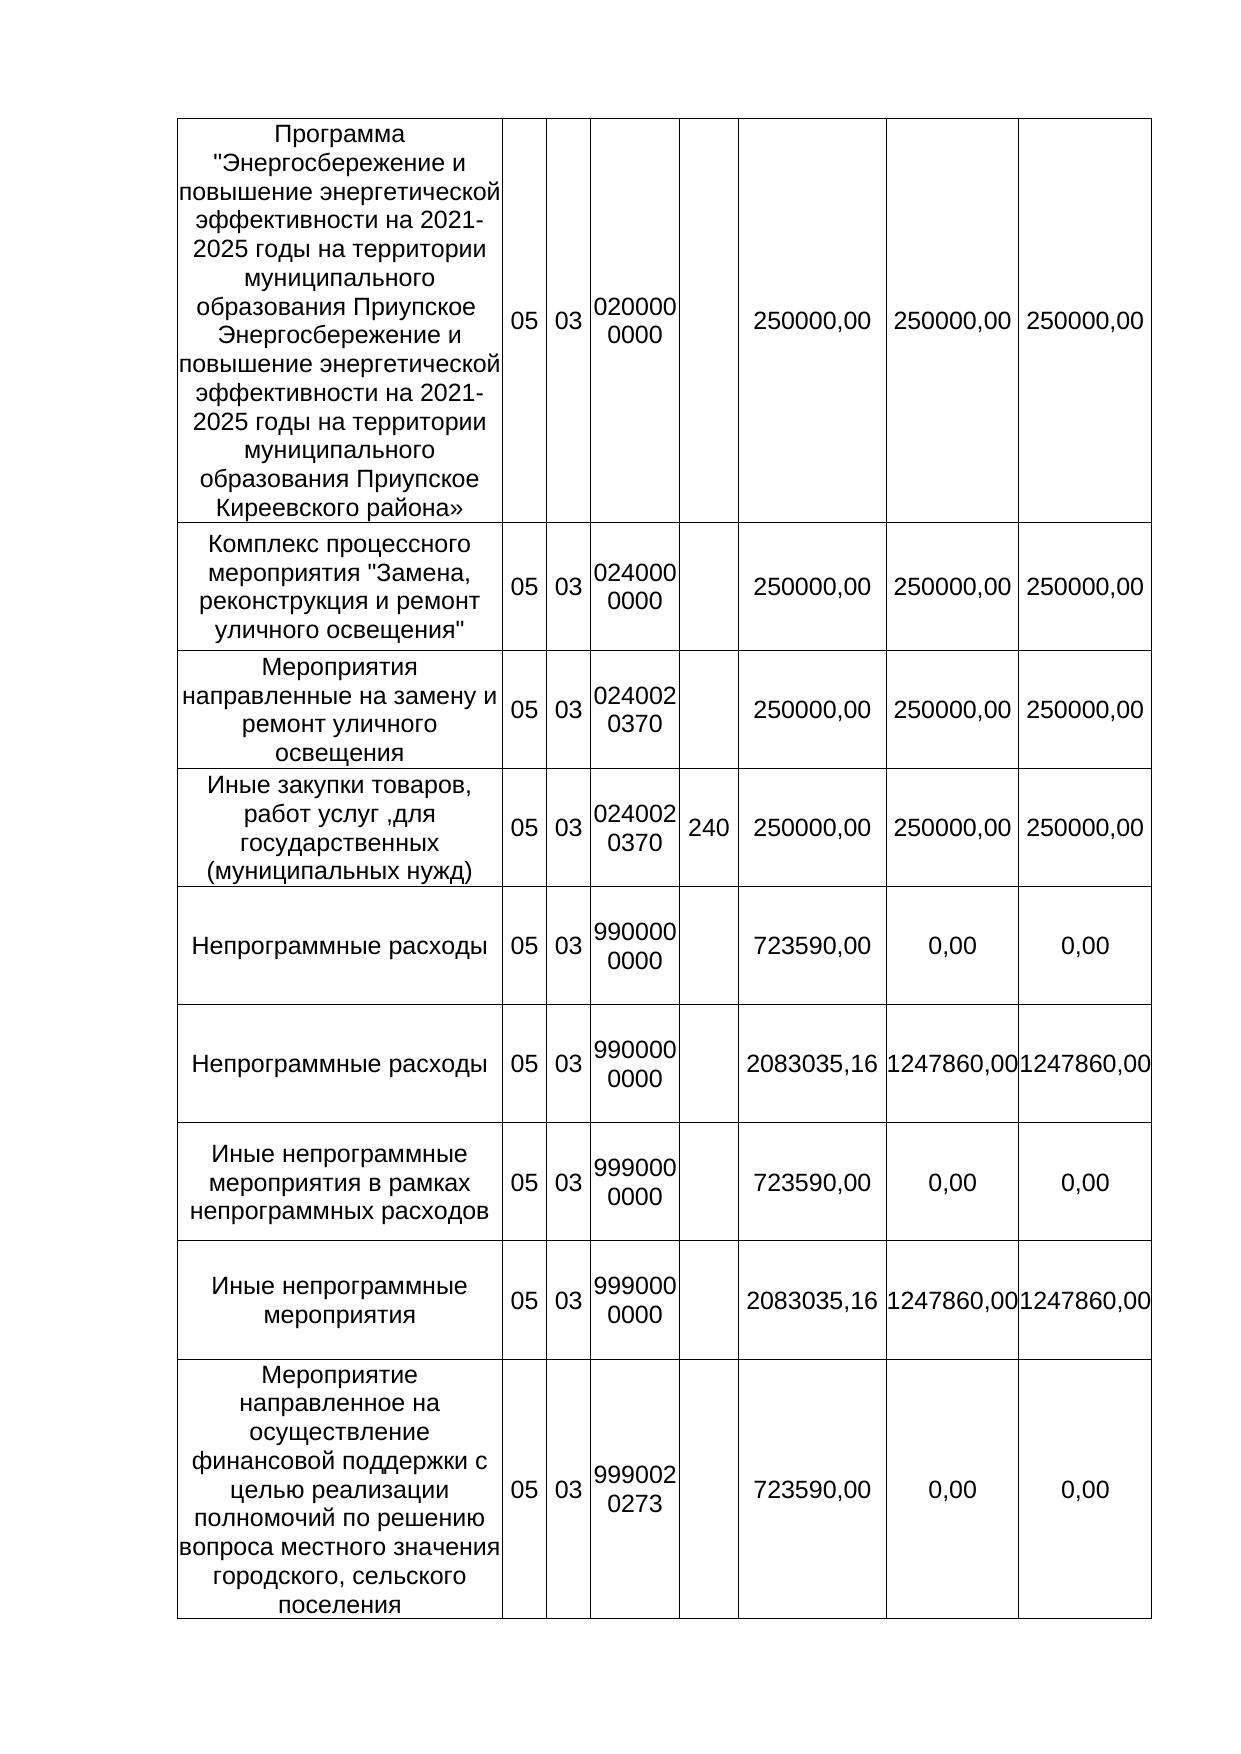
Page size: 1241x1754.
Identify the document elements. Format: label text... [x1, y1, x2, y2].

table_cell 250000,00 [887, 119, 1018, 522]
table_cell Иные непрограммные мероприятия в рамках непрограммных расходов [178, 1123, 502, 1240]
table_cell 05 [503, 1123, 546, 1240]
table_cell 250000,00 [739, 119, 886, 522]
table_cell 03 [547, 1360, 590, 1618]
table_cell 0,00 [887, 1360, 1018, 1618]
table_cell 240 [680, 769, 738, 886]
table_cell 1247860,00 [887, 1005, 1018, 1122]
table_cell 05 [503, 119, 546, 522]
table_cell 1247860,00 [1019, 1005, 1151, 1122]
table_cell 0200000000 [591, 119, 679, 522]
table_cell [680, 1005, 738, 1122]
table_cell 0,00 [1019, 887, 1151, 1004]
table_cell 9900000000 [591, 887, 679, 1004]
table_cell 250000,00 [1019, 119, 1151, 522]
table_cell 05 [503, 1005, 546, 1122]
table_cell 05 [503, 651, 546, 768]
table_cell 250000,00 [887, 651, 1018, 768]
table_cell 9990020273 [591, 1360, 679, 1618]
table_cell Непрограммные расходы [178, 887, 502, 1004]
table_cell Мероприятие направленное на осуществление финансовой поддержки с целью реализации полномочий по решению вопроса местного значения городского, сельского поселения [178, 1360, 502, 1618]
table_cell [680, 119, 738, 522]
table_cell 9990000000 [591, 1123, 679, 1240]
table_cell 250000,00 [887, 523, 1018, 650]
table_cell 05 [503, 1241, 546, 1358]
table_cell 250000,00 [739, 769, 886, 886]
table_cell 0,00 [887, 887, 1018, 1004]
table_cell 0240020370 [591, 769, 679, 886]
table_cell [680, 887, 738, 1004]
table_cell 1247860,00 [1019, 1241, 1151, 1358]
table_cell 1247860,00 [887, 1241, 1018, 1358]
table_cell 03 [547, 1123, 590, 1240]
table_cell 250000,00 [739, 651, 886, 768]
table_cell 0,00 [1019, 1360, 1151, 1618]
table_cell Программа "Энергосбережение и повышение энергетической эффективности на 2021-2025 годы на территории муниципального образования Приупское Энергосбережение и повышение энергетической эффективности на 2021-2025 годы на территории муниципального образования Приупское Киреевского района» [178, 119, 502, 522]
table_cell 723590,00 [739, 1360, 886, 1618]
table_cell 05 [503, 1360, 546, 1618]
table_cell 03 [547, 769, 590, 886]
table_cell Комплекс процессного мероприятия "Замена, реконструкция и ремонт уличного освещения" [178, 523, 502, 650]
table_cell 05 [503, 769, 546, 886]
table_cell [680, 1241, 738, 1358]
table_cell [680, 523, 738, 650]
table_cell 03 [547, 1005, 590, 1122]
table_cell 9990000000 [591, 1241, 679, 1358]
table_cell Иные закупки товаров, работ услуг ,для государственных (муниципальных нужд) [178, 769, 502, 886]
table_cell 03 [547, 887, 590, 1004]
table_cell 2083035,16 [739, 1241, 886, 1358]
table_cell 2083035,16 [739, 1005, 886, 1122]
table_cell 03 [547, 651, 590, 768]
table_cell 0,00 [887, 1123, 1018, 1240]
table_cell 9900000000 [591, 1005, 679, 1122]
table_cell 250000,00 [1019, 769, 1151, 886]
table_cell 250000,00 [1019, 651, 1151, 768]
table_cell [680, 651, 738, 768]
table_cell [680, 1123, 738, 1240]
table_cell Непрограммные расходы [178, 1005, 502, 1122]
table_cell 250000,00 [739, 523, 886, 650]
table_cell Иные непрограммные мероприятия [178, 1241, 502, 1358]
table_cell 05 [503, 887, 546, 1004]
table_cell 05 [503, 523, 546, 650]
table_cell 03 [547, 523, 590, 650]
table_cell Мероприятия направленные на замену и ремонт уличного освещения [178, 651, 502, 768]
table_cell 250000,00 [887, 769, 1018, 886]
table_cell [680, 1360, 738, 1618]
table_cell 0240000000 [591, 523, 679, 650]
table_cell 250000,00 [1019, 523, 1151, 650]
table_cell 03 [547, 1241, 590, 1358]
table_cell 723590,00 [739, 887, 886, 1004]
table_cell 723590,00 [739, 1123, 886, 1240]
table_cell 0240020370 [591, 651, 679, 768]
table_cell 03 [547, 119, 590, 522]
table_cell 0,00 [1019, 1123, 1151, 1240]
